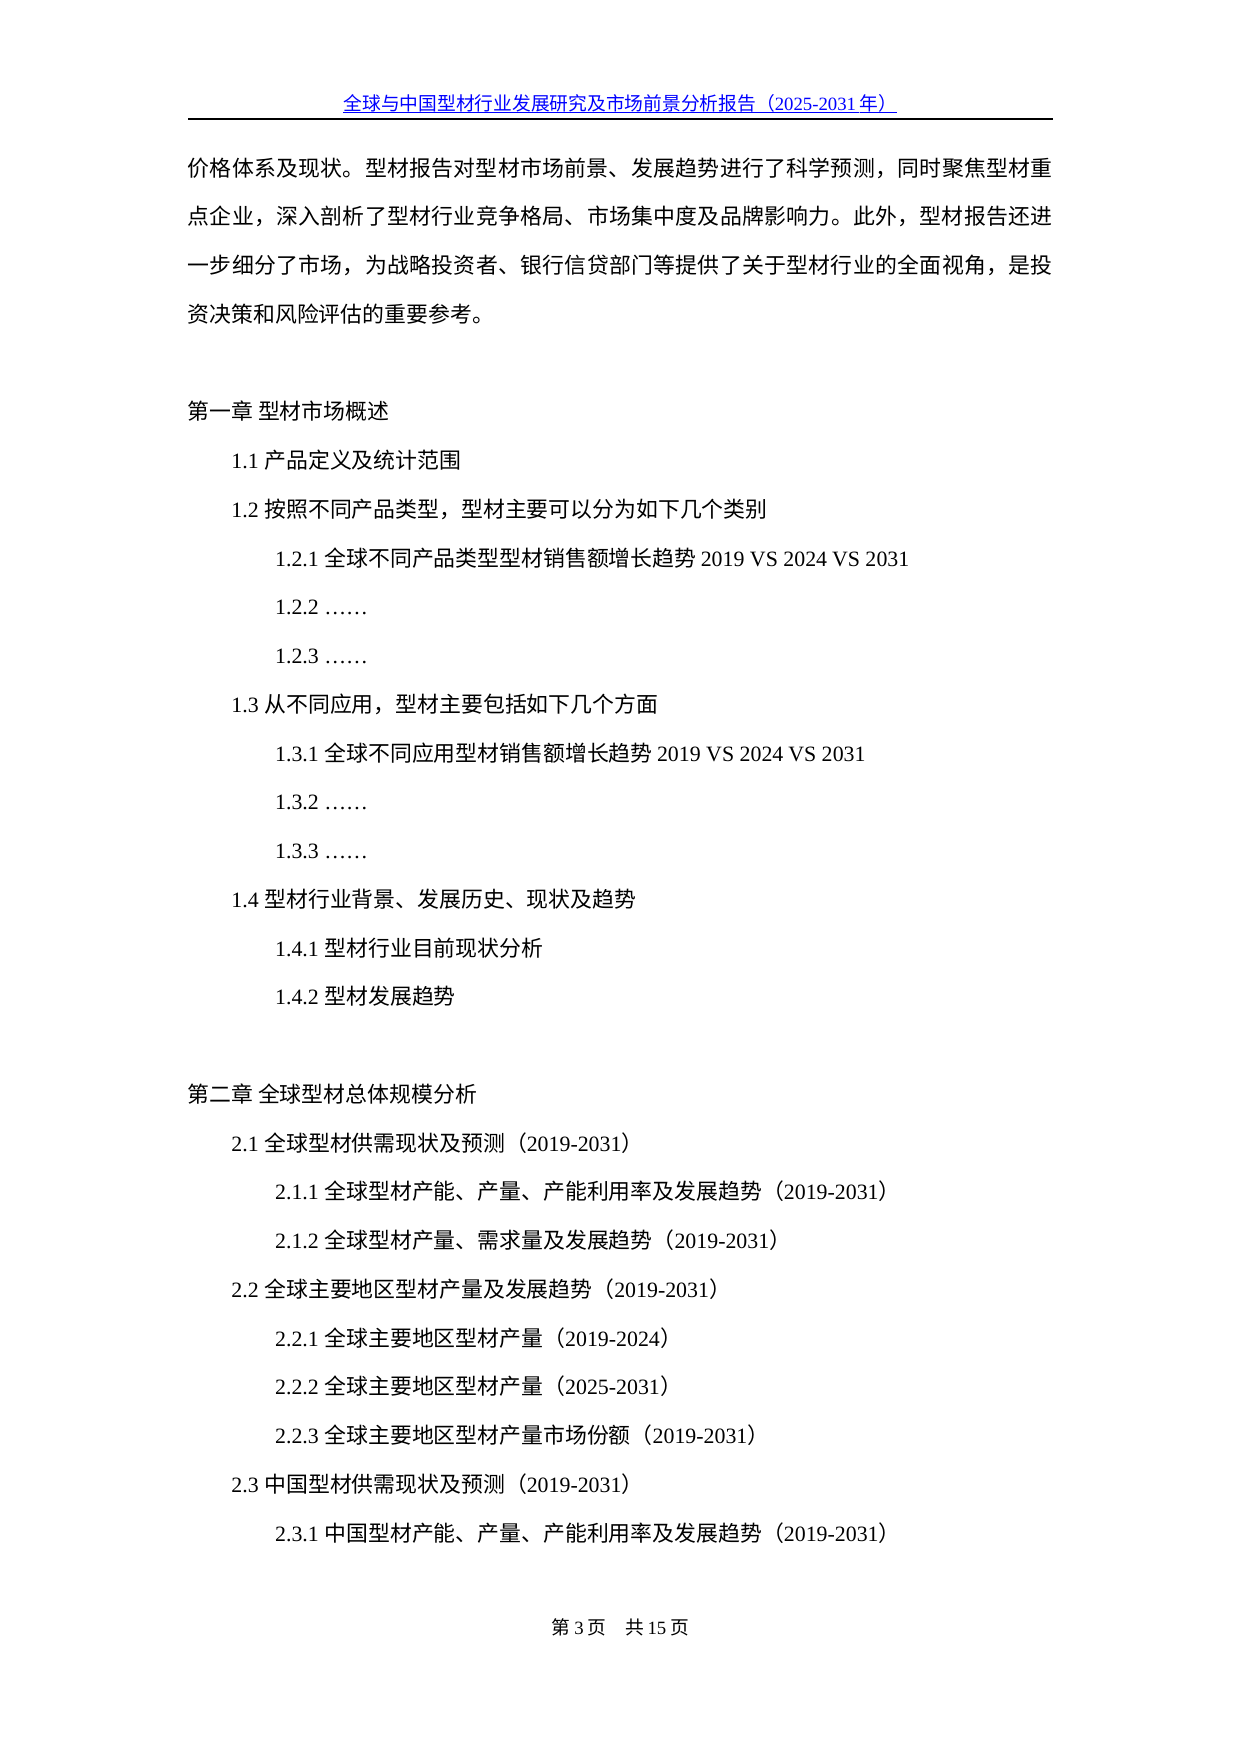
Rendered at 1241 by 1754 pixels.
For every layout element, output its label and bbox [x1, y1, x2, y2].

text [187, 150, 1053, 1548]
